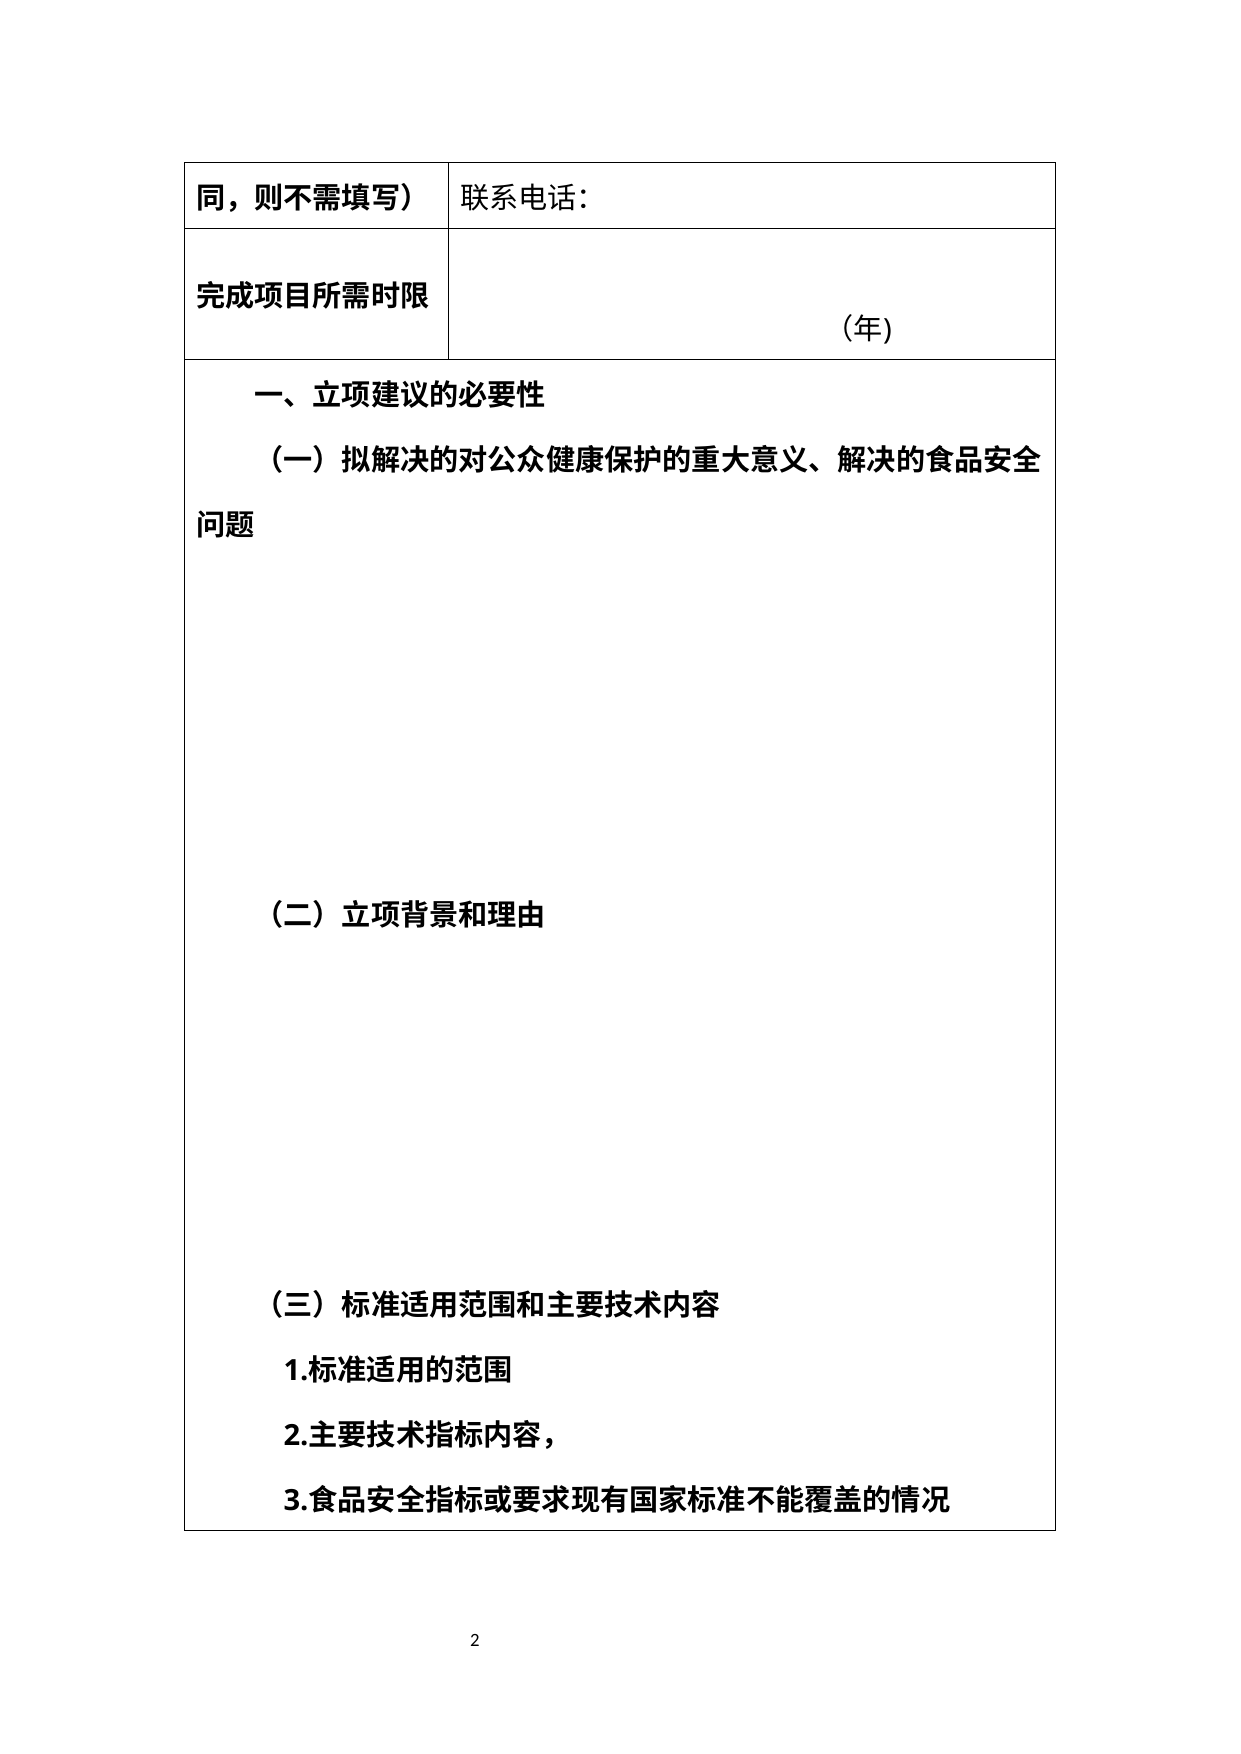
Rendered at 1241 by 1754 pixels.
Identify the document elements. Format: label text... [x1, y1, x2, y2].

table_cell 完成项目所需时限 [185, 229, 448, 359]
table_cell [185, 163, 448, 228]
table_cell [449, 163, 1055, 228]
table_cell （年) [449, 229, 1055, 359]
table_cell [185, 360, 1055, 1530]
